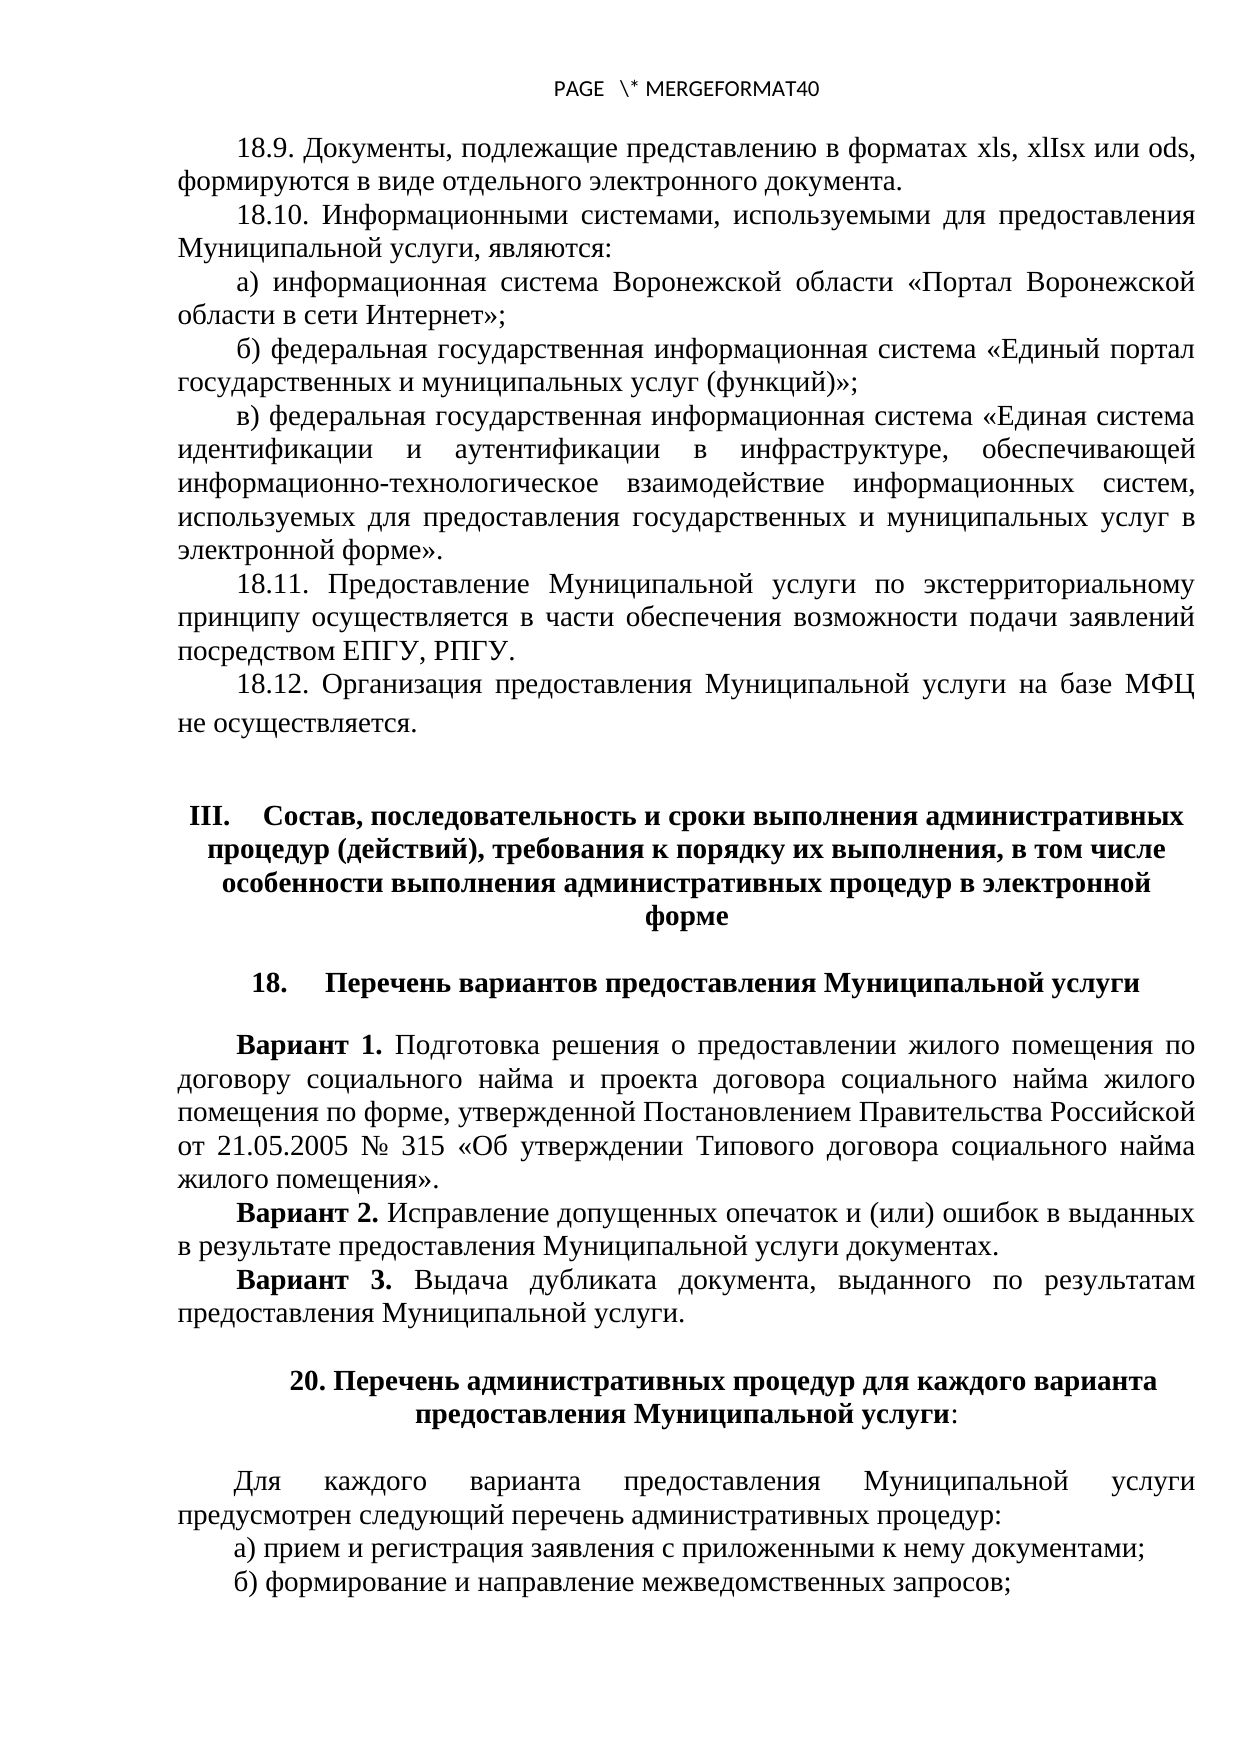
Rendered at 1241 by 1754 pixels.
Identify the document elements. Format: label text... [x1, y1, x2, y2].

text а) прием и регистрация заявления с приложенными к нему документами; [177, 1530, 1196, 1564]
text а) информационная система Воронежской области «Портал Воронежской области в сети Интернет»; [177, 264, 1196, 331]
text б) федеральная государственная информационная система «Единый портал государственных и муниципальных услуг (функций)»; [177, 331, 1196, 398]
list Перечень вариантов предоставления Муниципальной услуги [177, 966, 1196, 999]
text Для каждого варианта предоставления Муниципальной услуги предусмотрен следующий перечень административных процедур: [177, 1463, 1196, 1530]
text 20. Перечень административных процедур для каждого варианта предоставления Муниципальной услуги: [177, 1363, 1196, 1430]
text Вариант 2. Исправление допущенных опечаток и (или) ошибок в выданных в результате предоставления Муниципальной услуги документах. [177, 1195, 1196, 1262]
text 18.10. Информационными системами, используемыми для предоставления Муниципальной услуги, являются: [177, 197, 1196, 264]
text 18.9. Документы, подлежащие представлению в форматах xls, xlIsx или ods, формируются в виде отдельного электронного документа. [177, 130, 1196, 197]
text Вариант 3. Выдача дубликата документа, выданного по результатам предоставления Муниципальной услуги. [177, 1262, 1196, 1329]
text 18.11. Предоставление Муниципальной услуги по экстерриториальному принципу осуществляется в части обеспечения возможности подачи заявлений посредством ЕПГУ, РПГУ. [177, 566, 1196, 666]
text 18.12. Организация предоставления Муниципальной услуги на базе МФЦ не осуществляется. [177, 666, 1196, 738]
text б) формирование и направление межведомственных запросов; [177, 1564, 1196, 1597]
text в) федеральная государственная информационная система «Единая система идентификации и аутентификации в инфраструктуре, обеспечивающей информационно-технологическое взаимодействие информационных систем, используемых для предоставления государственных и муниципальных услуг в электронной форме». [177, 398, 1196, 566]
list Состав, последовательность и сроки выполнения административных процедур (действий), требования к порядку их выполнения, в том числе особенности выполнения административных процедур в электронной форме [177, 798, 1196, 932]
text Вариант 1. Подготовка решения о предоставлении жилого помещения по договору социального найма и проекта договора социального найма жилого помещения по форме, утвержденной Постановлением Правительства Российской от 21.05.2005 № 315 «Об утверждении Типового договора социального найма жилого помещения». [177, 1027, 1196, 1195]
